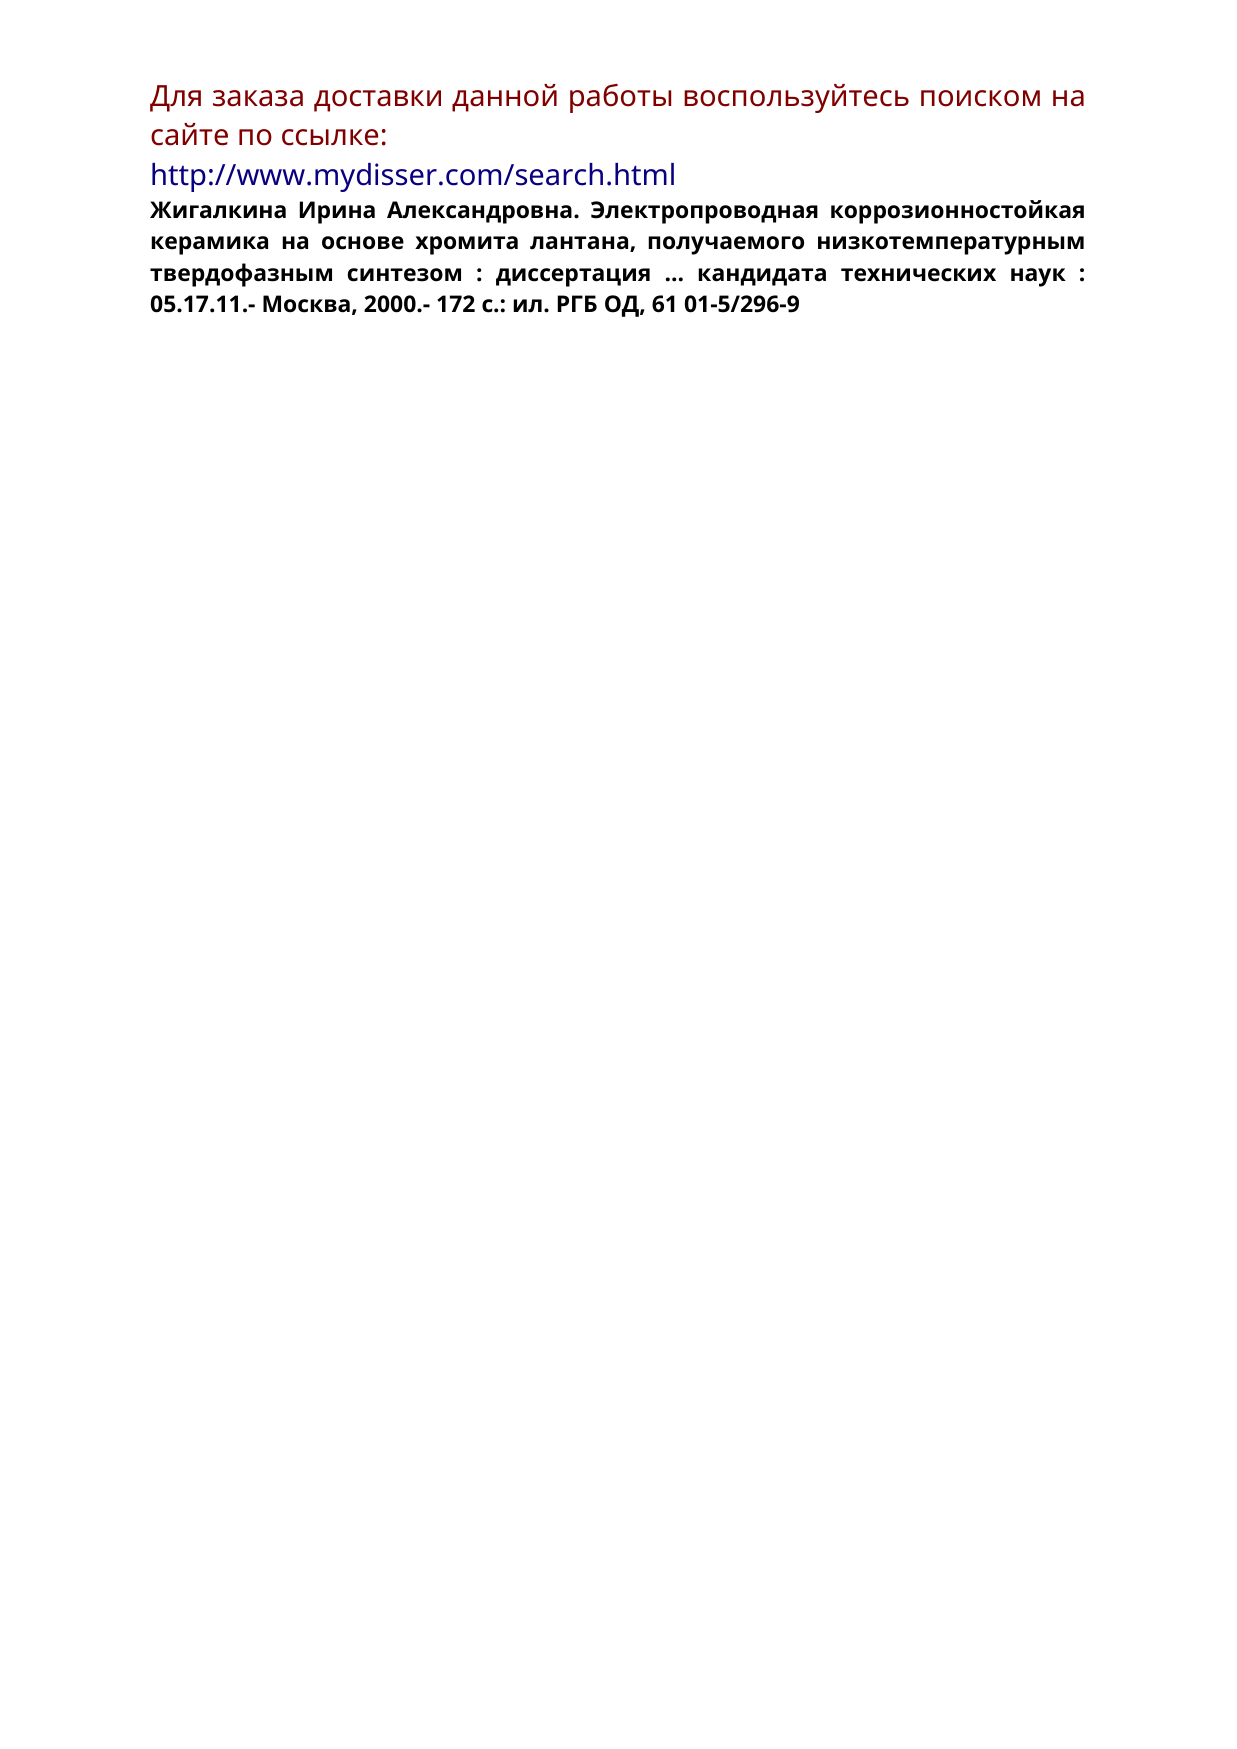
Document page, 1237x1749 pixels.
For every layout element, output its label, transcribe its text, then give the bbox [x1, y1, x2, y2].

text Жигалкина Ирина Александровна. Электропроводная коррозионностойкая керамика на основе хромита лантана, получаемого низкотемпературным твердофазным синтезом : диссертация ... кандидата технических наук : 05.17.11.- Москва, 2000.- 172 с.: ил. РГБ ОД, 61 01-5/296-9 [150, 194, 1086, 319]
